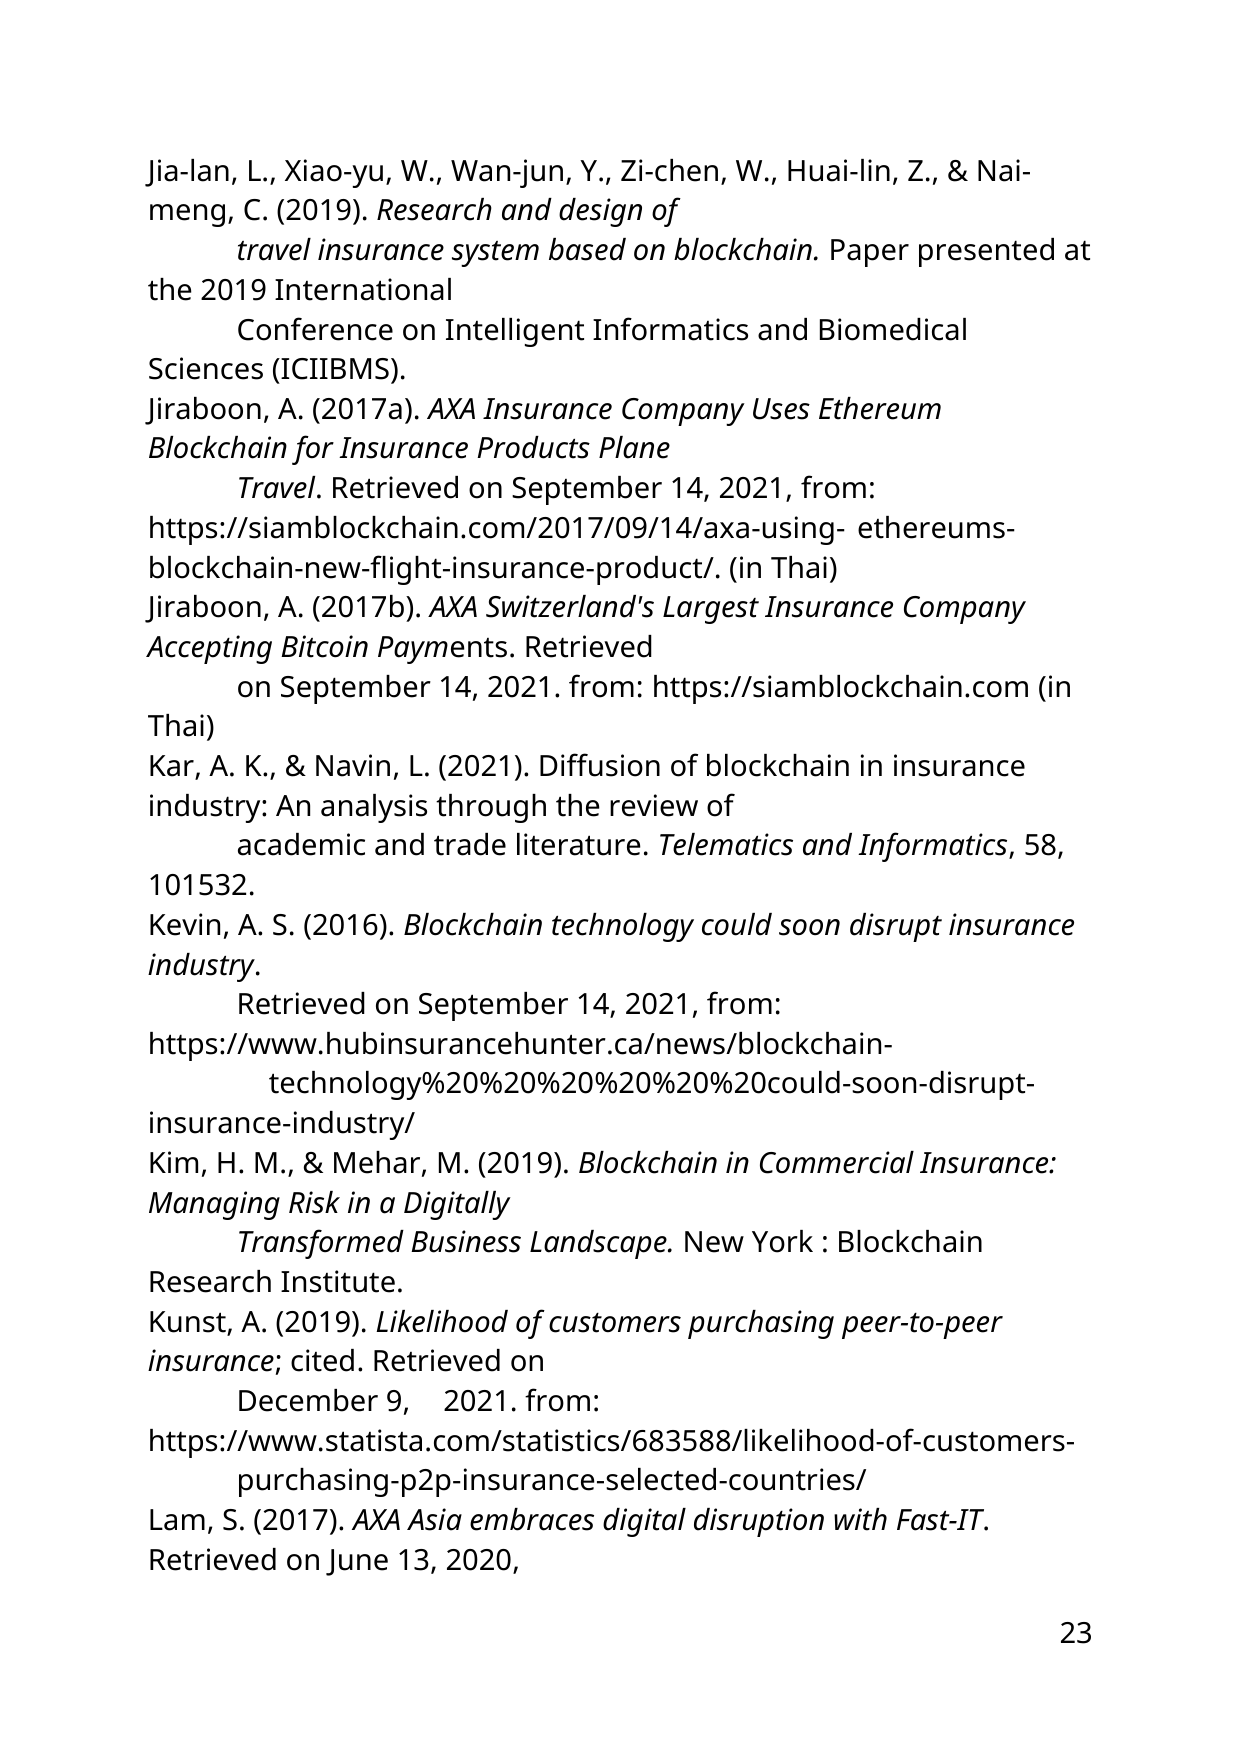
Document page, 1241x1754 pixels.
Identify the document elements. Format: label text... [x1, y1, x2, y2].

text Jiraboon, A. (2017b). AXA Switzerland's Largest Insurance Company Accepting Bitcoin Payments. Retrieved [148, 587, 1092, 666]
text Jia-lan, L., Xiao-yu, W., Wan-jun, Y., Zi-chen, W., Huai-lin, Z., & Nai-meng, C. (2019). Research and design of [148, 150, 1092, 229]
text Retrieved on September 14, 2021, from: https://www.hubinsurancehunter.ca/news/blockchain- technology%20%20%20%20%20%20could-soon-disrupt-insurance-industry/ [148, 983, 1092, 1142]
text purchasing-p2p-insurance-selected-countries/ [148, 1460, 1092, 1499]
text Kim, H. M., & Mehar, M. (2019). Blockchain in Commercial Insurance: Managing Risk in a Digitally [148, 1142, 1092, 1222]
text Conference on Intelligent Informatics and Biomedical Sciences (ICIIBMS). [148, 309, 1092, 388]
text academic and trade literature. Telematics and Informatics, 58, 101532. [148, 825, 1092, 904]
text Jiraboon, A. (2017a). AXA Insurance Company Uses Ethereum Blockchain for Insurance Products Plane [148, 388, 1092, 467]
text Lam, S. (2017). AXA Asia embraces digital disruption with Fast-IT. Retrieved on June 13, 2020, [148, 1499, 1092, 1579]
text on September 14, 2021. from: https://siamblockchain.com (in Thai) [148, 666, 1092, 745]
text Kunst, A. (2019). Likelihood of customers purchasing peer-to-peer insurance; cited. Retrieved on [148, 1301, 1092, 1380]
text December 9, 2021. from: https://www.statista.com/statistics/683588/likelihood-of-customers- [148, 1380, 1092, 1460]
text Transformed Business Landscape. New York : Blockchain Research Institute. [148, 1222, 1092, 1301]
text travel insurance system based on blockchain. Paper presented at the 2019 International [148, 229, 1092, 309]
text Travel. Retrieved on September 14, 2021, from: https://siamblockchain.com/2017/09/14/axa-using- ethereums-blockchain-new-flight-insurance-product/. (in Thai) [148, 467, 1092, 587]
text Kar, A. K., & Navin, L. (2021). Diffusion of blockchain in insurance industry: An analysis through the review of [148, 745, 1092, 825]
text Kevin, A. S. (2016). Blockchain technology could soon disrupt insurance industry. [148, 904, 1092, 983]
